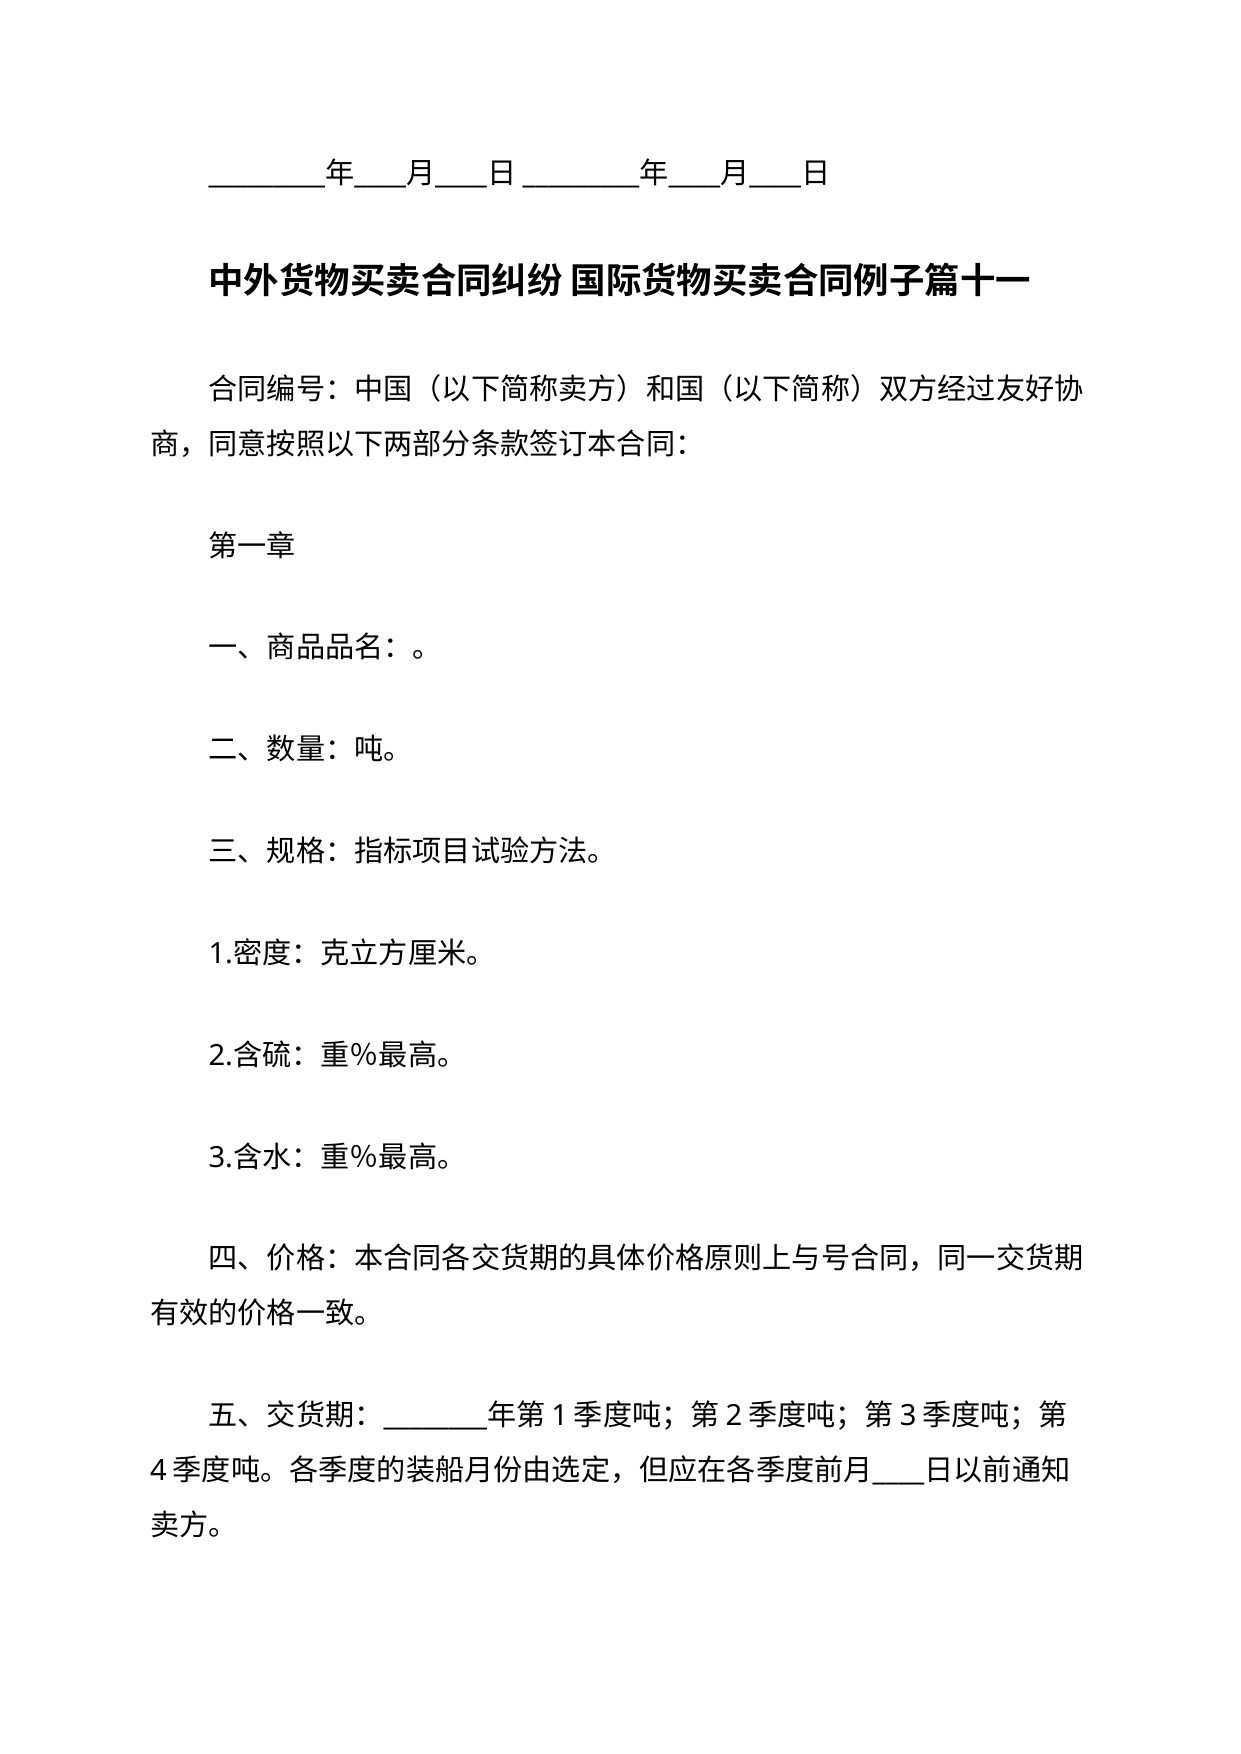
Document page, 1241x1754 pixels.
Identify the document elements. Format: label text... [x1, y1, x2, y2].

text 1.密度：克立方厘米。 [150, 929, 1090, 972]
text 中外货物买卖合同纠纷 国际货物买卖合同例子篇十一 [150, 252, 1090, 303]
text 3.含水：重％最高。 [150, 1133, 1090, 1176]
text 五、交货期：________年第1季度吨；第2季度吨；第3季度吨；第4季度吨。各季度的装船月份由选定，但应在各季度前月____日以前通知卖方。 [150, 1392, 1090, 1544]
text _________年____月____日 _________年____月____日 [150, 150, 1090, 192]
text 一、商品品名：。 [150, 624, 1090, 666]
text 第一章 [150, 522, 1090, 564]
text 合同编号：中国（以下简称卖方）和国（以下简称）双方经过友好协商，同意按照以下两部分条款签订本合同： [150, 365, 1090, 463]
text 四、价格：本合同各交货期的具体价格原则上与号合同，同一交货期有效的价格一致。 [150, 1235, 1090, 1332]
text 三、规格：指标项目试验方法。 [150, 827, 1090, 870]
text 2.含硫：重％最高。 [150, 1031, 1090, 1073]
text 二、数量：吨。 [150, 726, 1090, 768]
